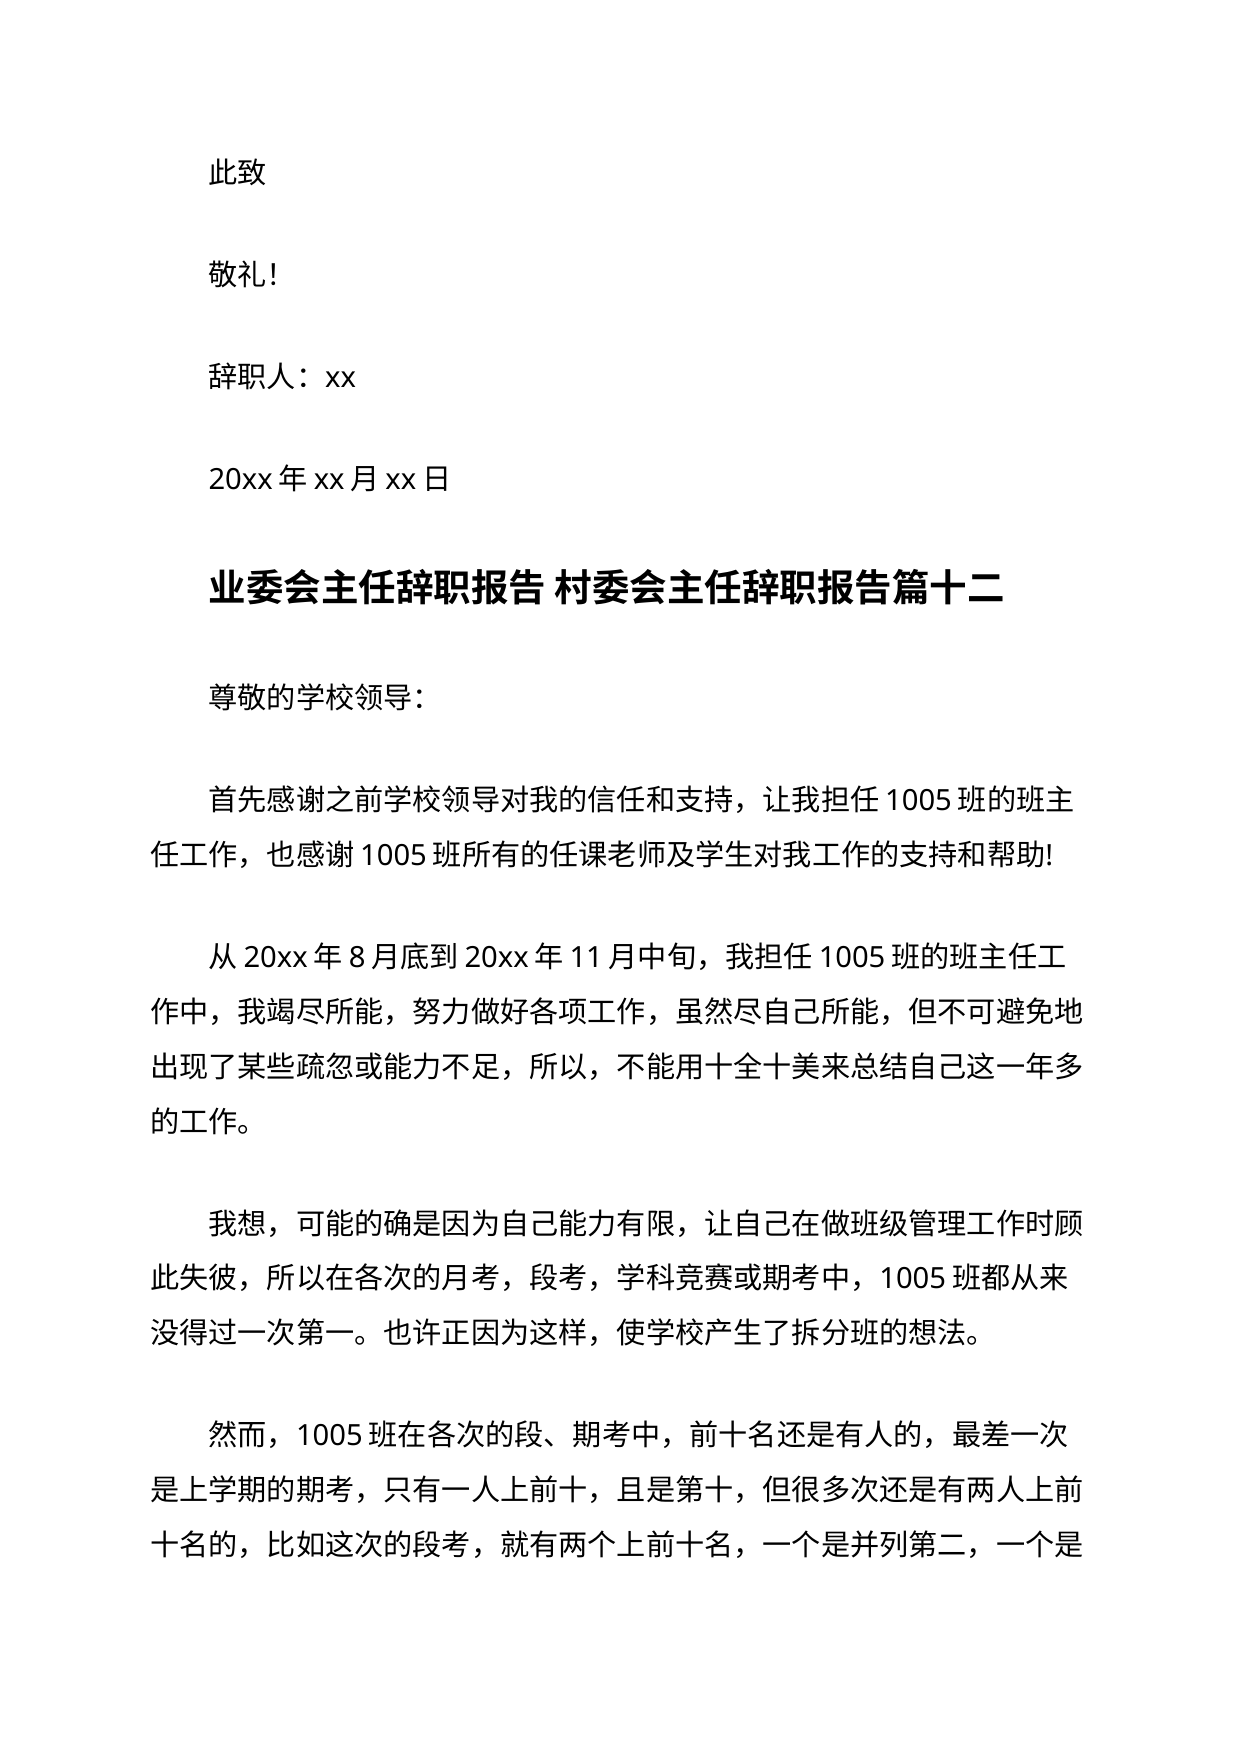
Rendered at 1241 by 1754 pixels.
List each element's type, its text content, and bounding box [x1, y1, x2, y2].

text 尊敬的学校领导： [150, 675, 1090, 717]
text 业委会主任辞职报告 村委会主任辞职报告篇十二 [150, 557, 1090, 612]
text 20xx年xx月xx日 [150, 456, 1090, 498]
text 我想，可能的确是因为自己能力有限，让自己在做班级管理工作时顾此失彼，所以在各次的月考，段考，学科竞赛或期考中，1005班都从来没得过一次第一。也许正因为这样，使学校产生了拆分班的想法。 [150, 1200, 1090, 1352]
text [150, 1412, 1090, 1564]
text 首先感谢之前学校领导对我的信任和支持，让我担任1005班的班主任工作，也感谢1005班所有的任课老师及学生对我工作的支持和帮助! [150, 777, 1090, 874]
text 敬礼！ [150, 252, 1090, 294]
text 从20xx年8月底到20xx年11月中旬，我担任1005班的班主任工作中，我竭尽所能，努力做好各项工作，虽然尽自己所能，但不可避免地出现了某些疏忽或能力不足，所以，不能用十全十美来总结自己这一年多的工作。 [150, 934, 1090, 1141]
text 辞职人：xx [150, 353, 1090, 396]
text 此致 [150, 150, 1090, 192]
